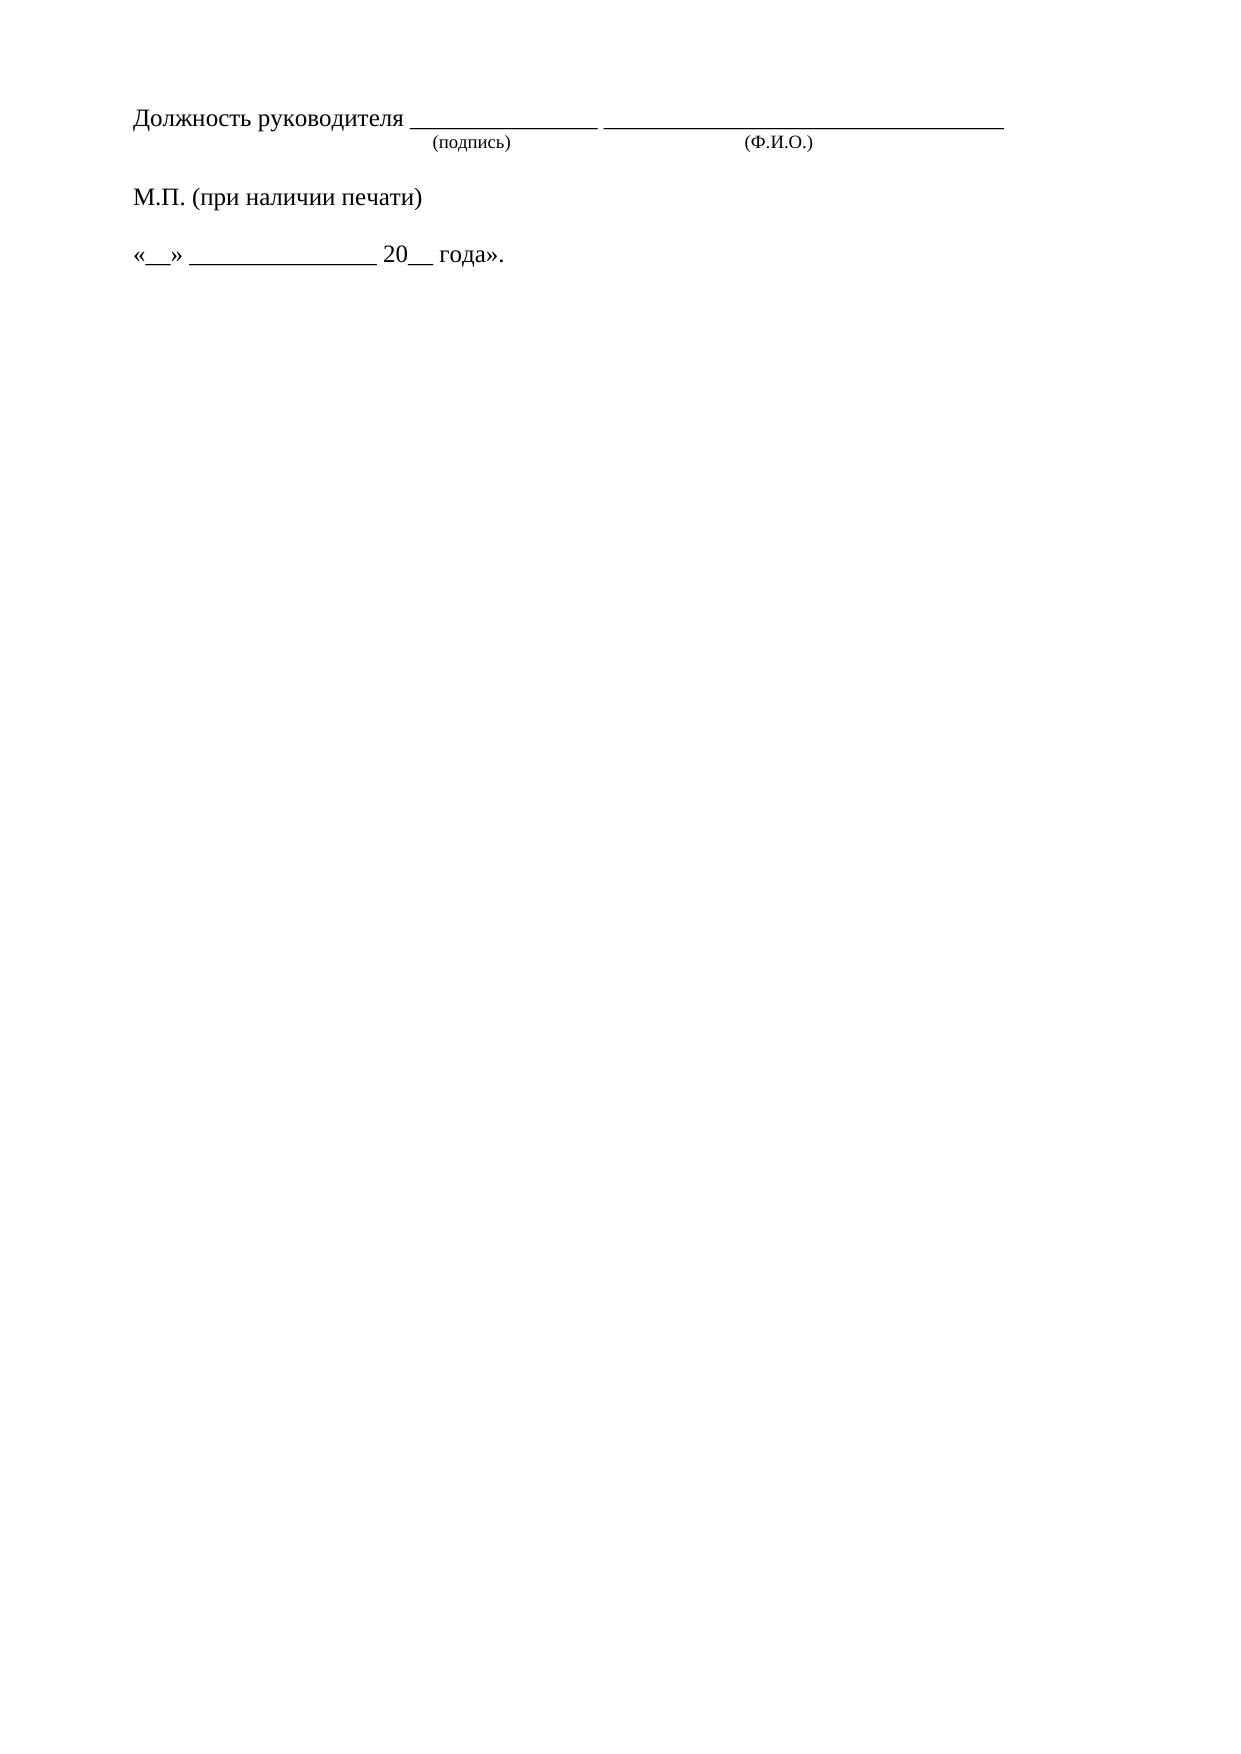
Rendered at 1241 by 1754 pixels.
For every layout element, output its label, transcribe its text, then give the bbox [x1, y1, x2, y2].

text (подпись) (Ф.И.О.) [133, 131, 1152, 153]
text «__» _______________ 20__ года». [133, 239, 1152, 268]
text Должность руководителя _______________ ________________________________ [133, 103, 1152, 131]
text М.П. (при наличии печати) [133, 182, 1152, 210]
